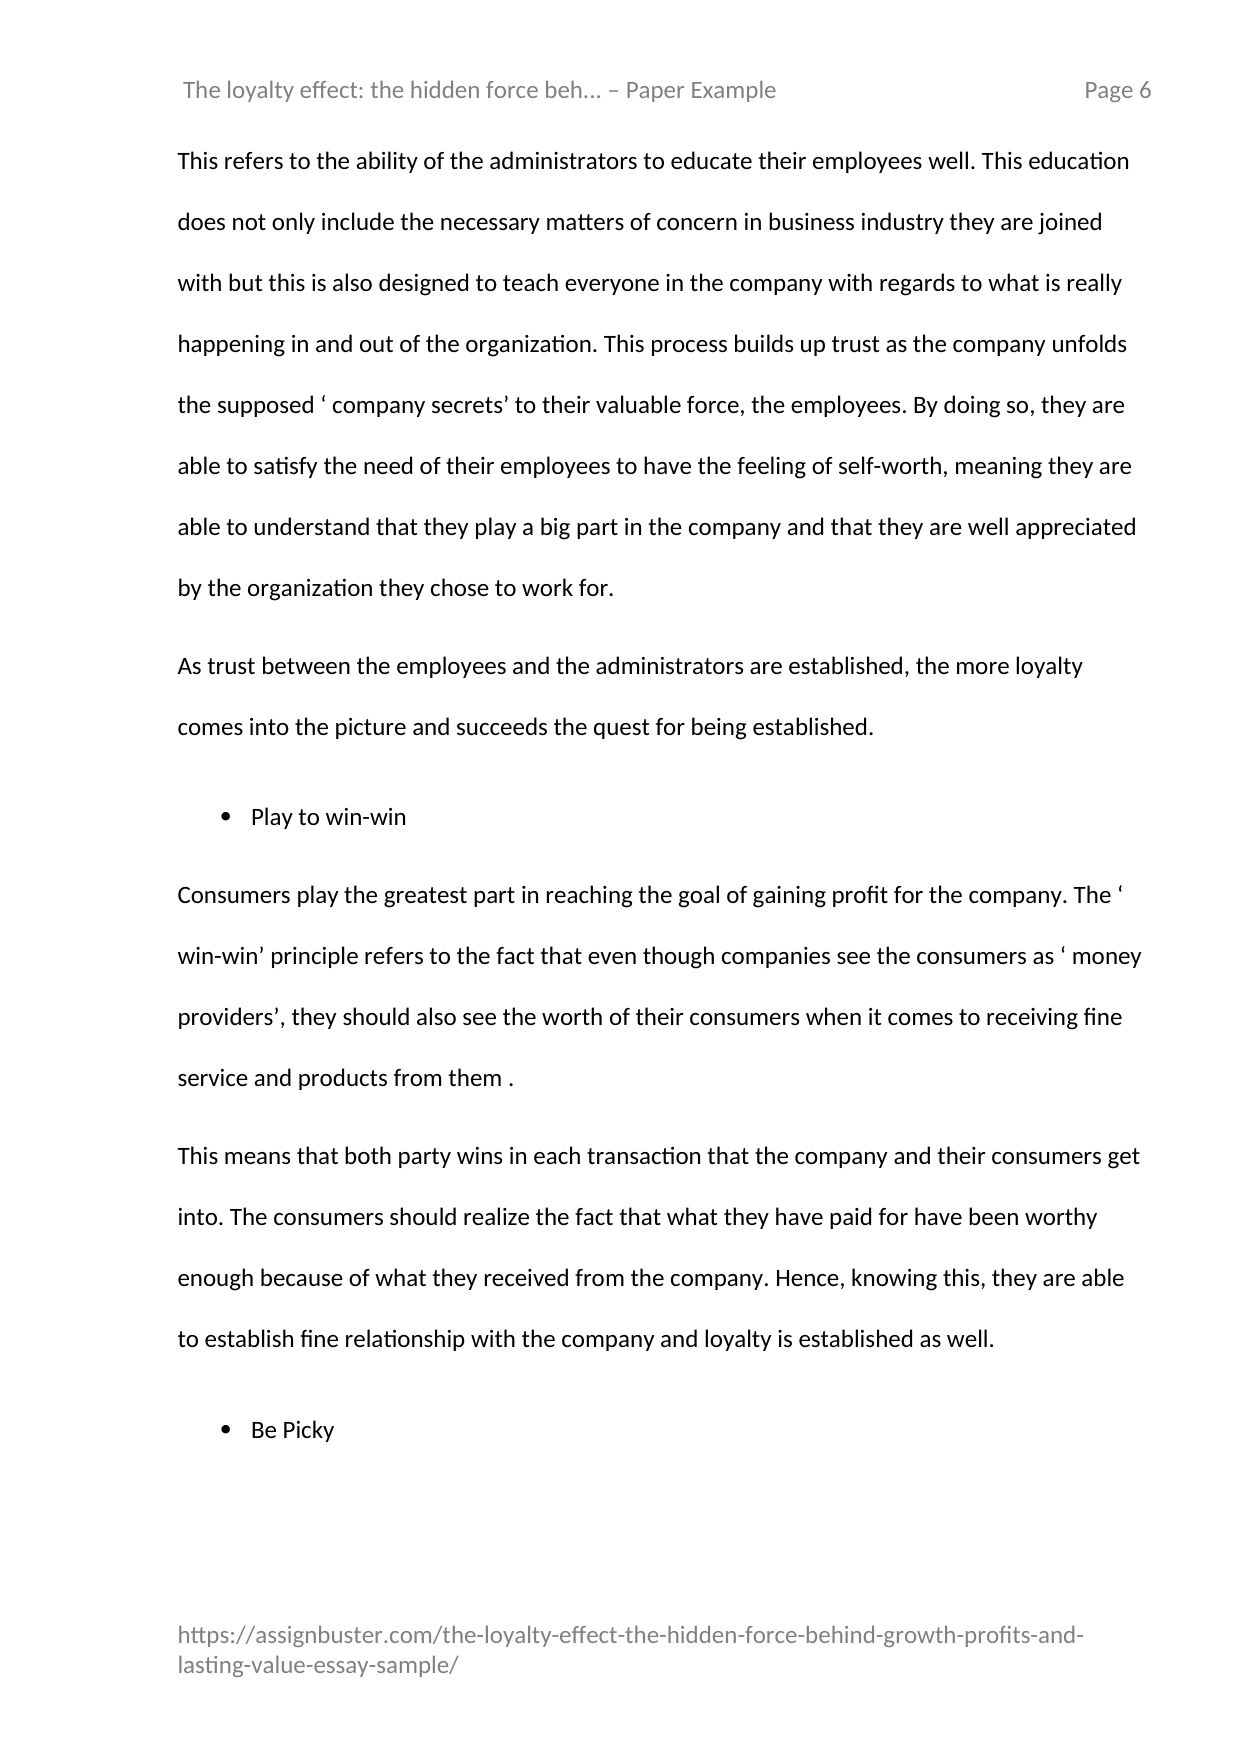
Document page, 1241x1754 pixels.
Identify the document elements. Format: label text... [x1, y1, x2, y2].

text This refers to the ability of the administrators to educate their employees well. This education does not only include the necessary matters of concern in business industry they are joined with but this is also designed to teach everyone in the company with regards to what is really happening in and out of the organization. This process builds up trust as the company unfolds the supposed ‘ company secrets’ to their valuable force, the employees. By doing so, they are able to satisfy the need of their employees to have the feeling of self-worth, meaning they are able to understand that they play a big part in the company and that they are well appreciated by the organization they chose to work for. [177, 145, 1152, 603]
text As trust between the employees and the administrators are established, the more loyalty comes into the picture and succeeds the quest for being established. [177, 650, 1152, 742]
text Consumers play the greatest part in reaching the goal of gaining profit for the company. The ‘ win-win’ principle refers to the fact that even though companies see the consumers as ‘ money providers’, they should also see the worth of their consumers when it comes to receiving fine service and products from them . [177, 879, 1152, 1093]
list Be Picky [221, 1414, 1152, 1444]
list Play to win-win [221, 802, 1152, 832]
text This means that both party wins in each transaction that the company and their consumers get into. The consumers should realize the fact that what they have paid for have been worthy enough because of what they received from the company. Hence, knowing this, they are able to establish fine relationship with the company and loyalty is established as well. [177, 1140, 1152, 1354]
